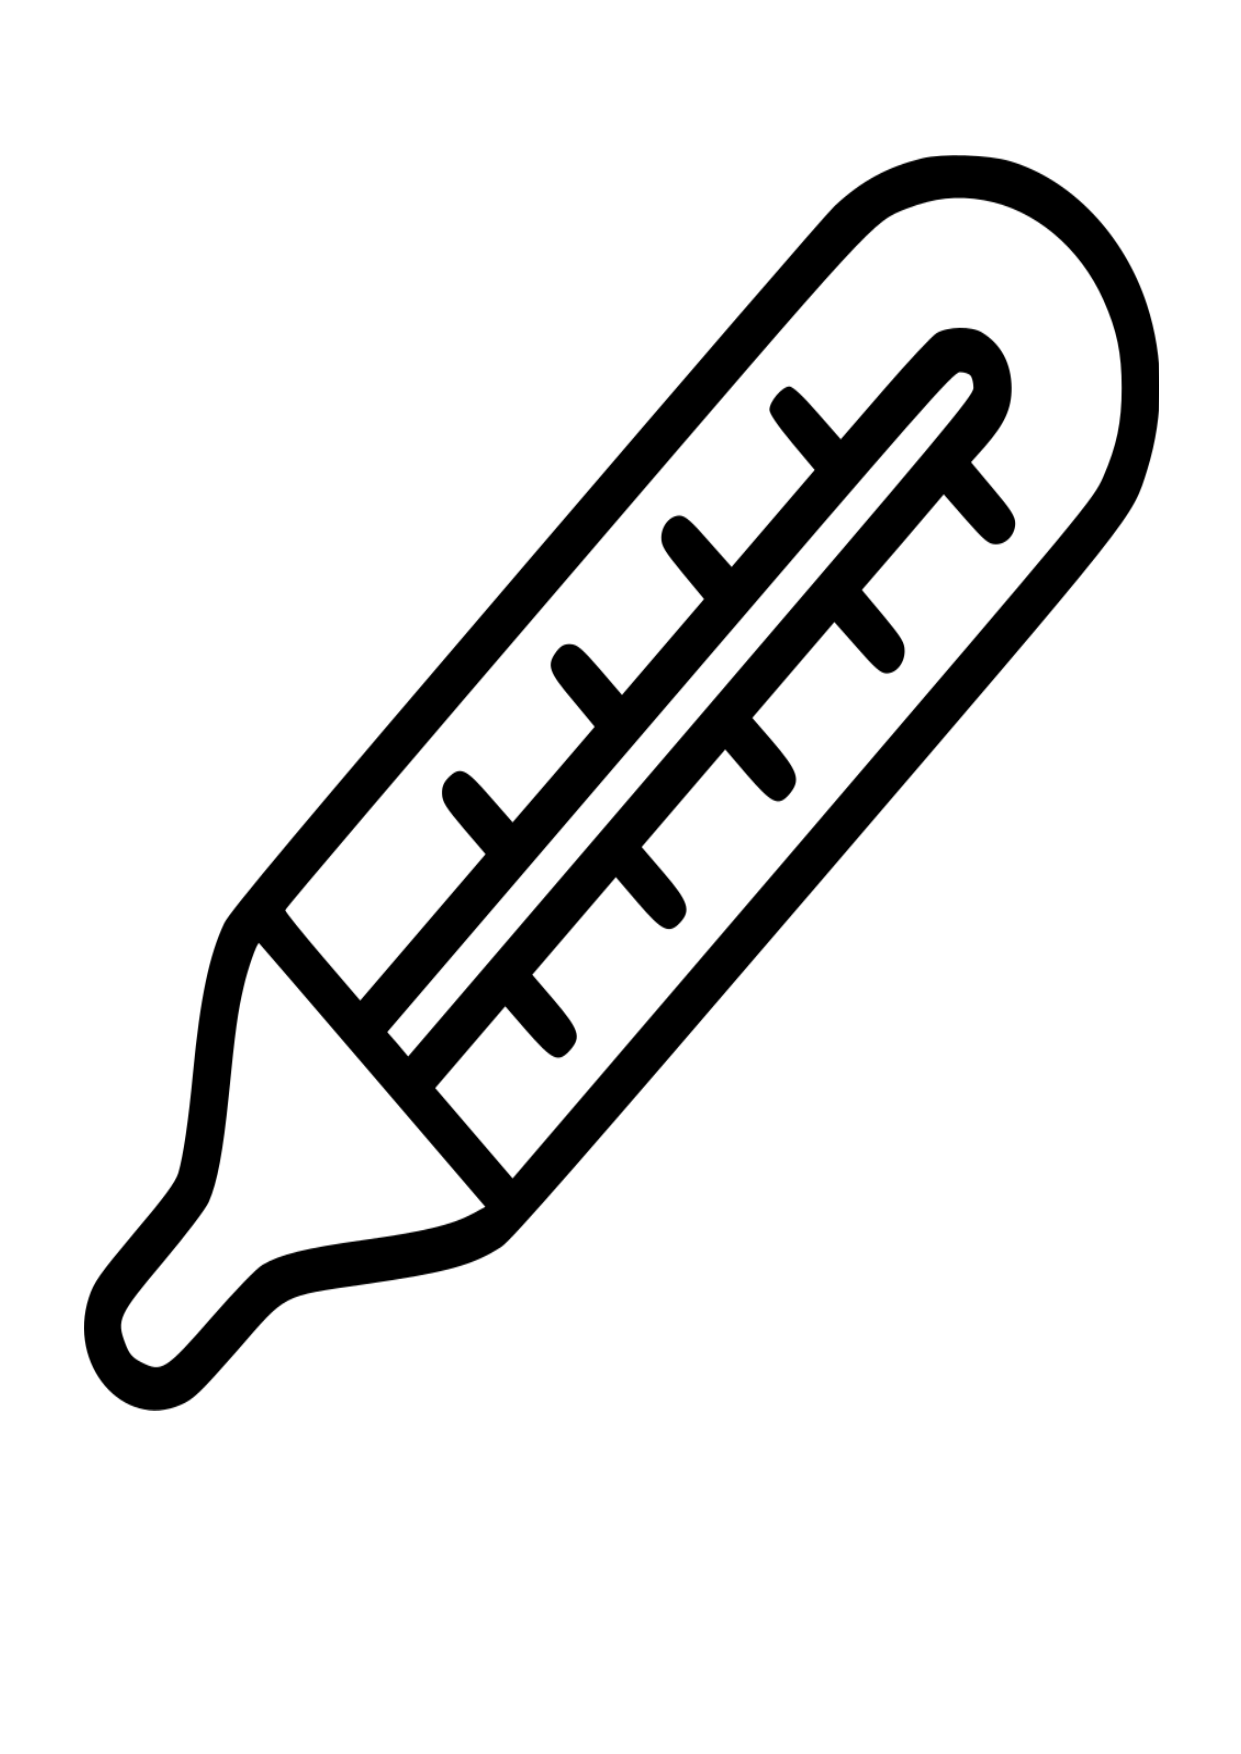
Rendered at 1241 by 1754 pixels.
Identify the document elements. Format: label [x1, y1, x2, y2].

picture [83, 155, 1159, 1411]
